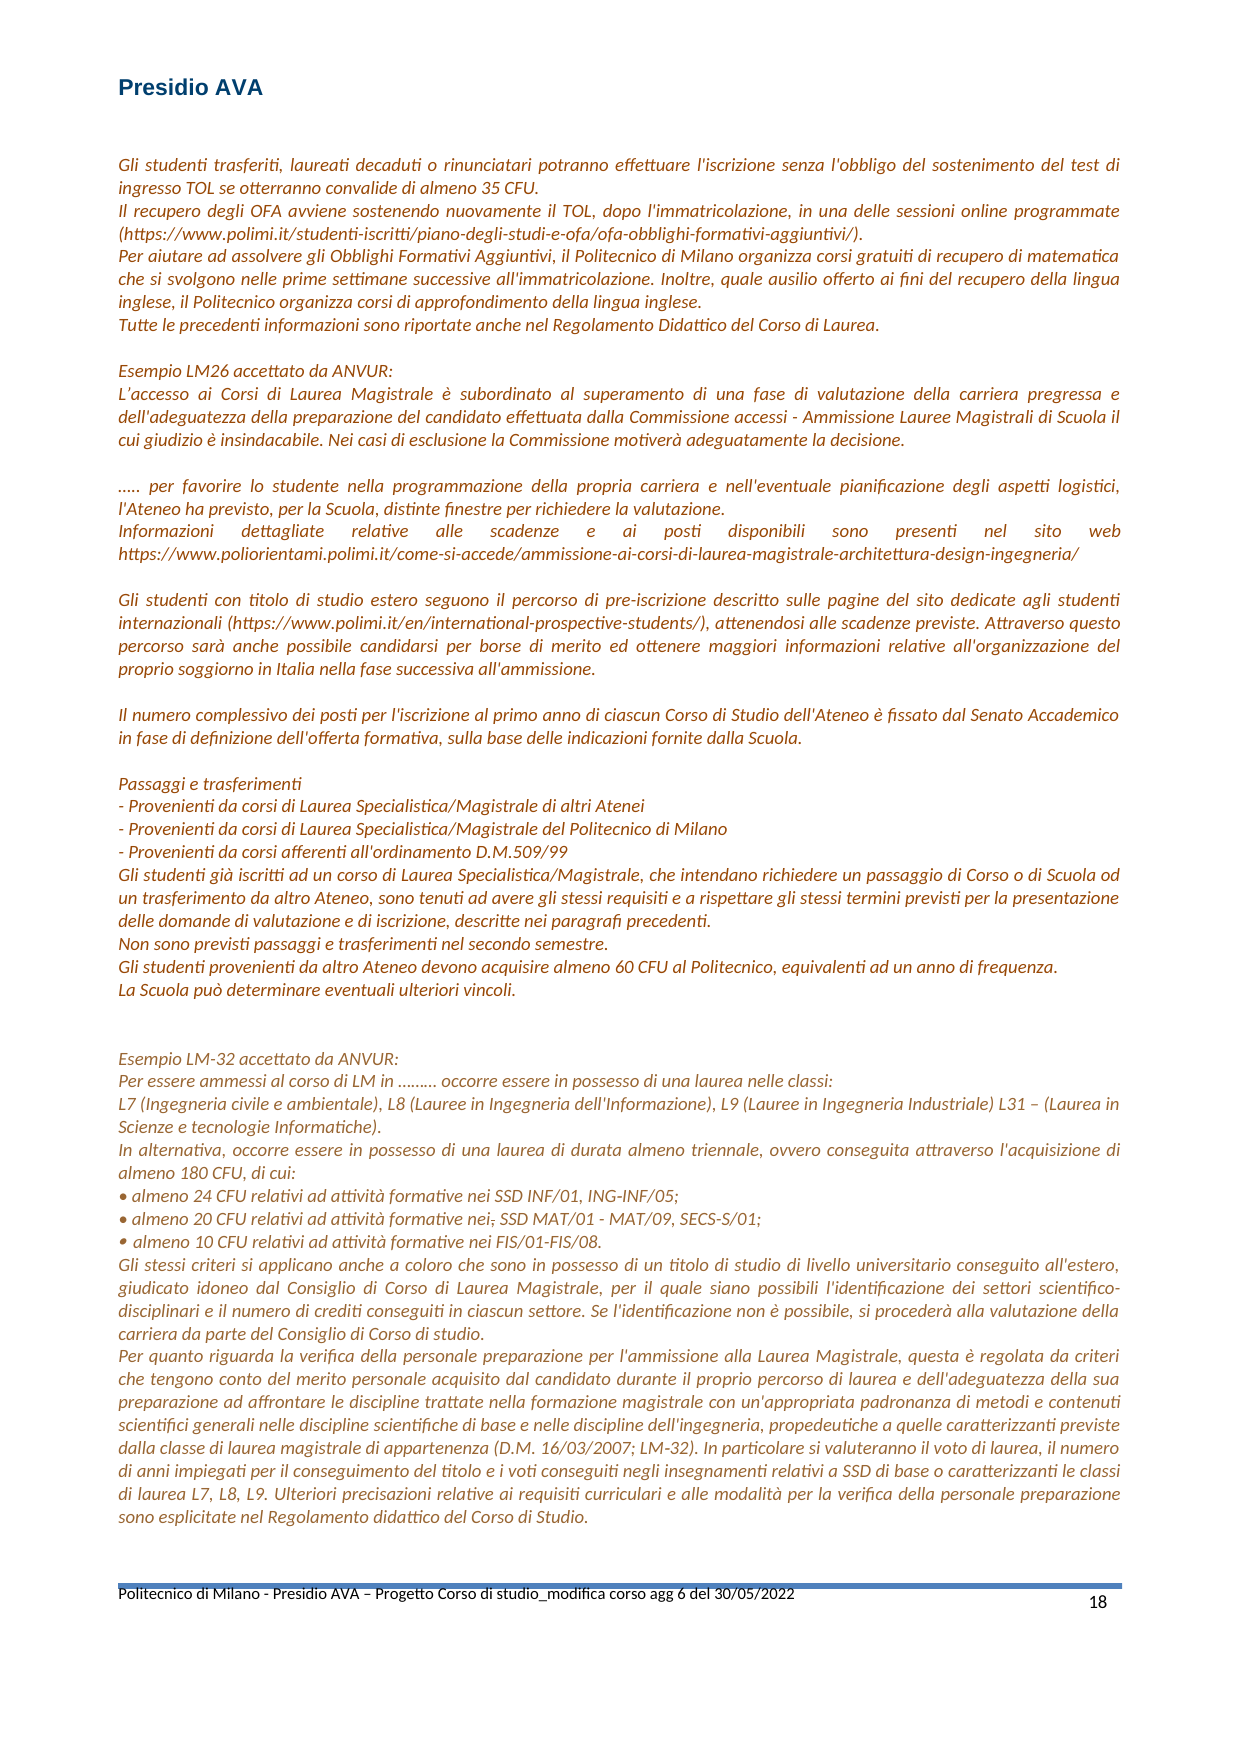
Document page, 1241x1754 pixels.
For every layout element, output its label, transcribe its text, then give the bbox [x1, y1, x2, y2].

text Gli studenti con titolo di studio estero seguono il percorso di pre-iscrizione descritto sulle pagine del sito dedicate agli studenti internazionali (https://www.polimi.it/en/international-prospective-students/), attenendosi alle scadenze previste. Attraverso questo percorso sarà anche possibile candidarsi per borse di merito ed ottenere maggiori informazioni relative all'organizzazione del proprio soggiorno in Italia nella fase successiva all'ammissione. [118, 588, 1122, 680]
text Tutte le precedenti informazioni sono riportate anche nel Regolamento Didattico del Corso di Laurea. [118, 313, 1122, 336]
text - Provenienti da corsi afferenti all'ordinamento D.M.509/99 [118, 840, 1122, 863]
text ….. per favorire lo studente nella programmazione della propria carriera e nell'eventuale pianificazione degli aspetti logistici, l'Ateneo ha previsto, per la Scuola, distinte finestre per richiedere la valutazione. [118, 474, 1122, 519]
text In alternativa, occorre essere in possesso di una laurea di durata almeno triennale, ovvero conseguita attraverso l'acquisizione di almeno 180 CFU, di cui: [118, 1138, 1122, 1184]
text Informazioni dettagliate relative alle scadenze e ai posti disponibili sono presenti nel sito web https://www.poliorientami.polimi.it/come-si-accede/ammissione-ai-corsi-di-laurea-magistrale-architettura-design-ingegneria/ [118, 519, 1122, 565]
text Non sono previsti passaggi e trasferimenti nel secondo semestre. [118, 932, 1122, 955]
text Gli studenti provenienti da altro Ateneo devono acquisire almeno 60 CFU al Politecnico, equivalenti ad un anno di frequenza. [118, 955, 1122, 978]
text Esempio LM26 accettato da ANVUR: [118, 359, 1122, 382]
text Per essere ammessi al corso di LM in ……… occorre essere in possesso di una laurea nelle classi: [118, 1069, 1122, 1092]
text Il recupero degli OFA avviene sostenendo nuovamente il TOL, dopo l'immatricolazione, in una delle sessioni online programmate (https://www.polimi.it/studenti-iscritti/piano-degli-studi-e-ofa/ofa-obblighi-formativi-aggiuntivi/). [118, 199, 1122, 244]
text Gli studenti trasferiti, laureati decaduti o rinunciatari potranno effettuare l'iscrizione senza l'obbligo del sostenimento del test di ingresso TOL se otterranno convalide di almeno 35 CFU. [118, 153, 1122, 199]
text Gli studenti già iscritti ad un corso di Laurea Specialistica/Magistrale, che intendano richiedere un passaggio di Corso o di Scuola od un trasferimento da altro Ateneo, sono tenuti ad avere gli stessi requisiti e a rispettare gli stessi termini previsti per la presentazione delle domande di valutazione e di iscrizione, descritte nei paragrafi precedenti. [118, 863, 1122, 932]
text L7 (Ingegneria civile e ambientale), L8 (Lauree in Ingegneria dell'Informazione), L9 (Lauree in Ingegneria Industriale) L31 – (Laurea in Scienze e tecnologie Informatiche). [118, 1092, 1122, 1138]
text - Provenienti da corsi di Laurea Specialistica/Magistrale del Politecnico di Milano [118, 817, 1122, 840]
text La Scuola può determinare eventuali ulteriori vincoli. [118, 978, 1122, 1001]
text - Provenienti da corsi di Laurea Specialistica/Magistrale di altri Atenei [118, 794, 1122, 817]
text Per aiutare ad assolvere gli Obblighi Formativi Aggiuntivi, il Politecnico di Milano organizza corsi gratuiti di recupero di matematica che si svolgono nelle prime settimane successive all'immatricolazione. Inoltre, quale ausilio offerto ai fini del recupero della lingua inglese, il Politecnico organizza corsi di approfondimento della lingua inglese. [118, 244, 1122, 313]
text Gli stessi criteri si applicano anche a coloro che sono in possesso di un titolo di studio di livello universitario conseguito all'estero, giudicato idoneo dal Consiglio di Corso di Laurea Magistrale, per il quale siano possibili l'identificazione dei settori scientifico-disciplinari e il numero di crediti conseguiti in ciascun settore. Se l'identificazione non è possibile, si procederà alla valutazione della carriera da parte del Consiglio di Corso di studio. [118, 1253, 1122, 1344]
text Il numero complessivo dei posti per l'iscrizione al primo anno di ciascun Corso di Studio dell'Ateneo è fissato dal Senato Accademico in fase di definizione dell'offerta formativa, sulla base delle indicazioni fornite dalla Scuola. [118, 703, 1122, 749]
text L’accesso ai Corsi di Laurea Magistrale è subordinato al superamento di una fase di valutazione della carriera pregressa e dell'adeguatezza della preparazione del candidato effettuata dalla Commissione accessi - Ammissione Lauree Magistrali di Scuola il cui giudizio è insindacabile. Nei casi di esclusione la Commissione motiverà adeguatamente la decisione. [118, 382, 1122, 451]
list almeno 10 CFU relativi ad attività formative nei FIS/01-FIS/08. [118, 1230, 1122, 1253]
text • almeno 20 CFU relativi ad attività formative nei, SSD MAT/01 - MAT/09, SECS-S/01; [118, 1207, 1122, 1230]
text Esempio LM-32 accettato da ANVUR: [118, 1047, 1122, 1069]
text • almeno 24 CFU relativi ad attività formative nei SSD INF/01, ING‐INF/05; [118, 1184, 1122, 1207]
text Per quanto riguarda la verifica della personale preparazione per l'ammissione alla Laurea Magistrale, questa è regolata da criteri che tengono conto del merito personale acquisito dal candidato durante il proprio percorso di laurea e dell'adeguatezza della sua preparazione ad affrontare le discipline trattate nella formazione magistrale con un'appropriata padronanza di metodi e contenuti scientifici generali nelle discipline scientifiche di base e nelle discipline dell'ingegneria, propedeutiche a quelle caratterizzanti previste dalla classe di laurea magistrale di appartenenza (D.M. 16/03/2007; LM‐32). In particolare si valuteranno il voto di laurea, il numero di anni impiegati per il conseguimento del titolo e i voti conseguiti negli insegnamenti relativi a SSD di base o caratterizzanti le classi di laurea L7, L8, L9. Ulteriori precisazioni relative ai requisiti curriculari e alle modalità per la verifica della personale preparazione sono esplicitate nel Regolamento didattico del Corso di Studio. [118, 1344, 1122, 1528]
text Passaggi e trasferimenti [118, 772, 1122, 794]
